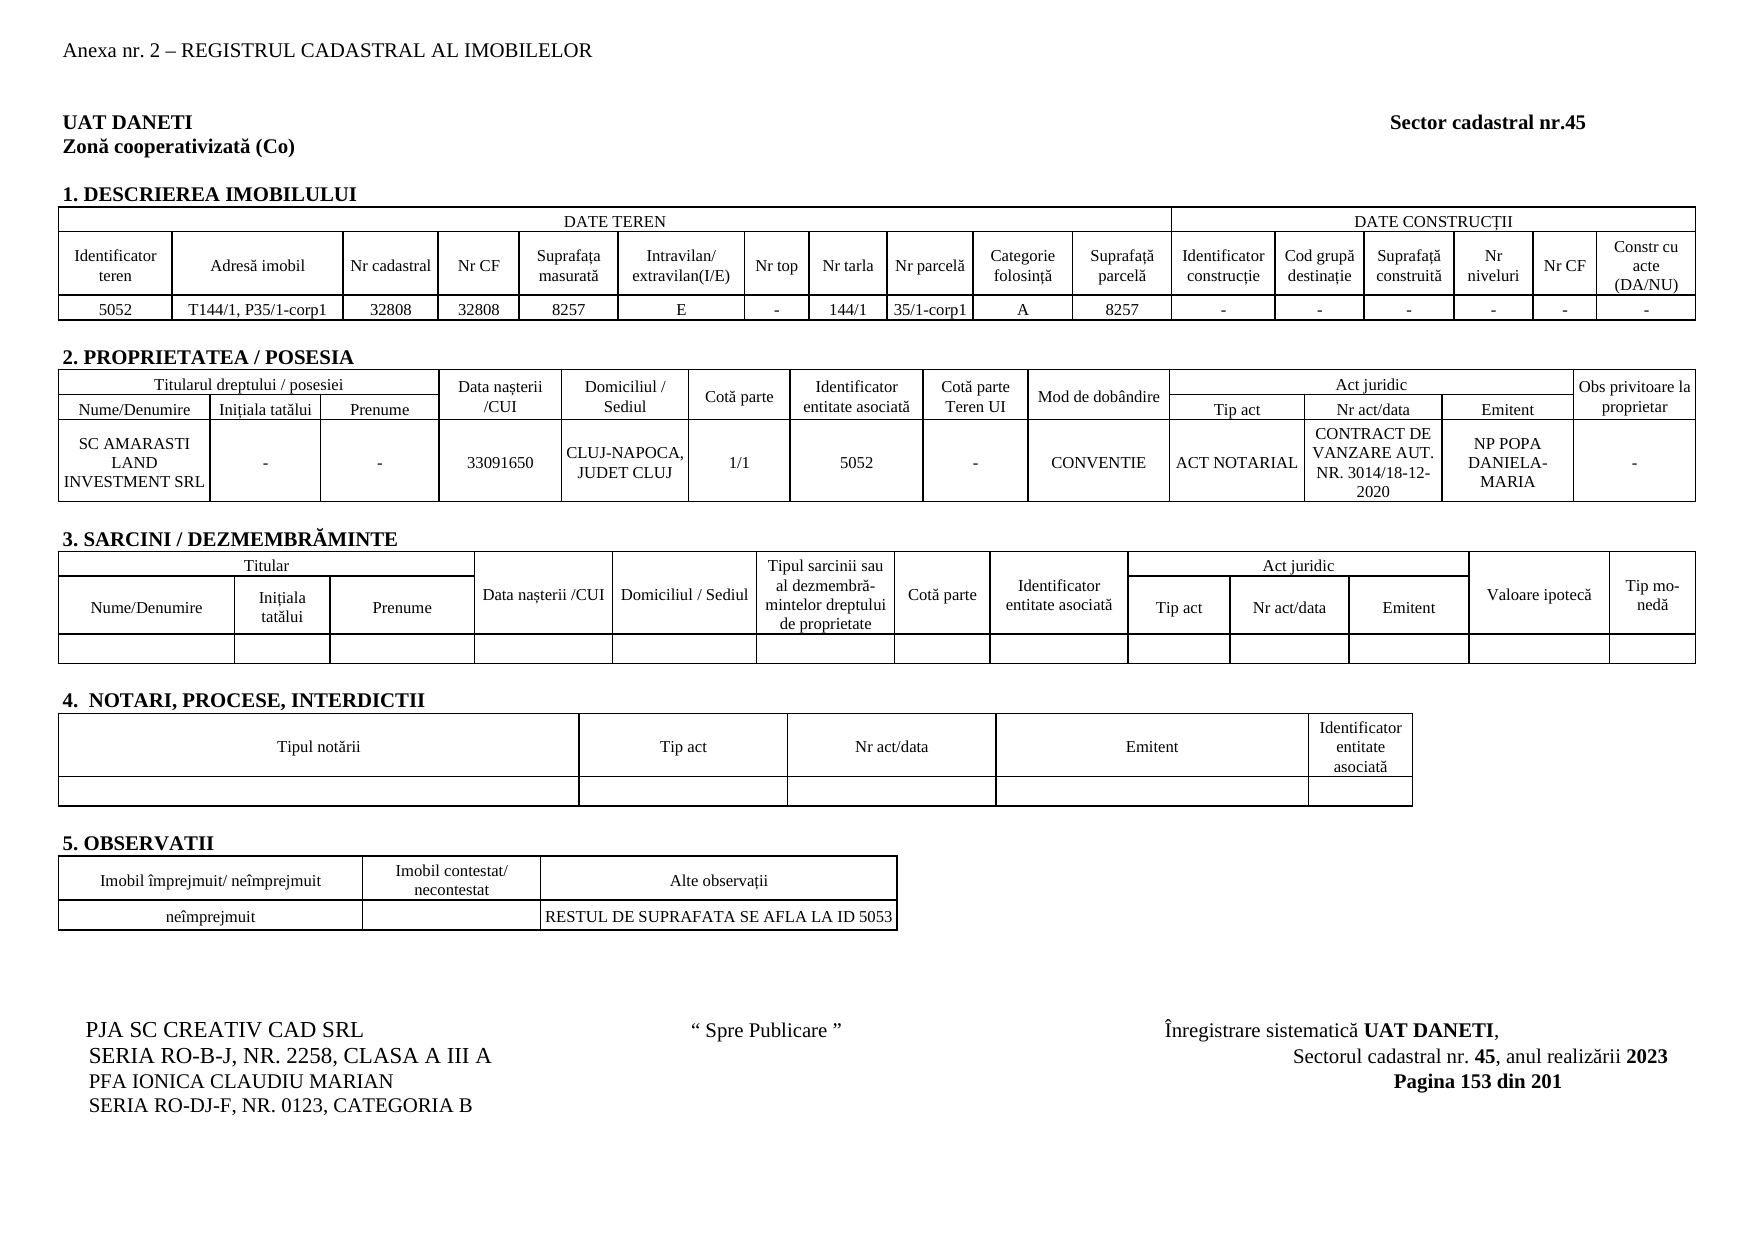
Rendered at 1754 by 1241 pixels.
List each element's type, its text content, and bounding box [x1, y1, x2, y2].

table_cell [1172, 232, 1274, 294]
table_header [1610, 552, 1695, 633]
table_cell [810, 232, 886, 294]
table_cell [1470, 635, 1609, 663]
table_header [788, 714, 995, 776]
text 2. PROPRIETATEA / POSESIA [62, 344, 1691, 369]
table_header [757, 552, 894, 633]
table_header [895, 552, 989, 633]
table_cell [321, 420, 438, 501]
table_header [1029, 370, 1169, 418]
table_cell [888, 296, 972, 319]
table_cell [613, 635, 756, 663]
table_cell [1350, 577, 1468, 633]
text 4. NOTARI, PROCESE, INTERDICTII [62, 688, 1691, 712]
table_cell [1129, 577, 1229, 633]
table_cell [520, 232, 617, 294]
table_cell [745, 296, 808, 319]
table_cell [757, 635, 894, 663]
text 1. DESCRIEREA IMOBILULUI [62, 182, 1691, 206]
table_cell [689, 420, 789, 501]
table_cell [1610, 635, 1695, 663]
text UAT DANETI Sector cadastral nr.45 [62, 110, 1691, 134]
text Anexa nr. 2 – REGISTRUL CADASTRAL AL IMOBILELOR [62, 37, 1691, 62]
text Zonă cooperativizată (Co) [62, 134, 1691, 158]
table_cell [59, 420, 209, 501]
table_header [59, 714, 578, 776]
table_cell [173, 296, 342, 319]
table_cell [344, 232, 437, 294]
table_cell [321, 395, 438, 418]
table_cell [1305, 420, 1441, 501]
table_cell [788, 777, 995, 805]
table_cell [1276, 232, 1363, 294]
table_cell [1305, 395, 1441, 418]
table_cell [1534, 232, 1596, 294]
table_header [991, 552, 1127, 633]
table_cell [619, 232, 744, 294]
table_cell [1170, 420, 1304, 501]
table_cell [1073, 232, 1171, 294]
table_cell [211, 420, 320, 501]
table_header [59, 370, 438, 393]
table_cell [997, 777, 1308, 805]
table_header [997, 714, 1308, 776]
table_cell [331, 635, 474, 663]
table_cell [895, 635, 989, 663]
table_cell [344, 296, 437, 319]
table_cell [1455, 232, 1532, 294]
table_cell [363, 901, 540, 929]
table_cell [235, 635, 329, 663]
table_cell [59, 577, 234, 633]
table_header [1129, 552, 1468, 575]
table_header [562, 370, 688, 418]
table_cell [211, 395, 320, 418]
text 3. SARCINI / DEZMEMBRĂMINTE [62, 526, 1691, 551]
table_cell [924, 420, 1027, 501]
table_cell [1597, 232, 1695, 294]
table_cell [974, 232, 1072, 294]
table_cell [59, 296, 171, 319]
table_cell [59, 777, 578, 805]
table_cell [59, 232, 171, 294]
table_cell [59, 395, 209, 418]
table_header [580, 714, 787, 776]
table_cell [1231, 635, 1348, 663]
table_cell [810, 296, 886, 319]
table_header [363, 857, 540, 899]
text 5. OBSERVATII [62, 831, 1691, 855]
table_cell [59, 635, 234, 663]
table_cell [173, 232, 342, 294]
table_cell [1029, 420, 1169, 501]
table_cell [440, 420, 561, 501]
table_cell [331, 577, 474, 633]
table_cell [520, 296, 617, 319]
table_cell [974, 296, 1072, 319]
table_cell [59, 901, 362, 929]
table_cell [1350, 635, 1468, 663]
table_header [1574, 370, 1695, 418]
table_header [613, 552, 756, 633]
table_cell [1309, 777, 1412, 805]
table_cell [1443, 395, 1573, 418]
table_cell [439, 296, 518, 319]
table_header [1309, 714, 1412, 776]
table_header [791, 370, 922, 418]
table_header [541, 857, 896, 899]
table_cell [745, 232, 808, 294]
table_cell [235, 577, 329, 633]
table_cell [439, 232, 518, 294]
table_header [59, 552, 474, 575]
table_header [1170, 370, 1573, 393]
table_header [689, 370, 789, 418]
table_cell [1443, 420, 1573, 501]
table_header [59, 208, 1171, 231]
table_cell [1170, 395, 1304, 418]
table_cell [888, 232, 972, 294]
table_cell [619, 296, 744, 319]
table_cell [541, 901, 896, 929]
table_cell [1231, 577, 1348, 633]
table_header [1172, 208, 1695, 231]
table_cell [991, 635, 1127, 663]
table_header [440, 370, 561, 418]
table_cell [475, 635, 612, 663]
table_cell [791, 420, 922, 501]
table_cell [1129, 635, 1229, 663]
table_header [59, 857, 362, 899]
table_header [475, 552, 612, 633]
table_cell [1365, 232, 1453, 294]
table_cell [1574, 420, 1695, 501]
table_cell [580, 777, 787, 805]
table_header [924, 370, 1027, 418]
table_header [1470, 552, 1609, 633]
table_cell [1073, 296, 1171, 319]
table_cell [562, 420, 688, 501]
